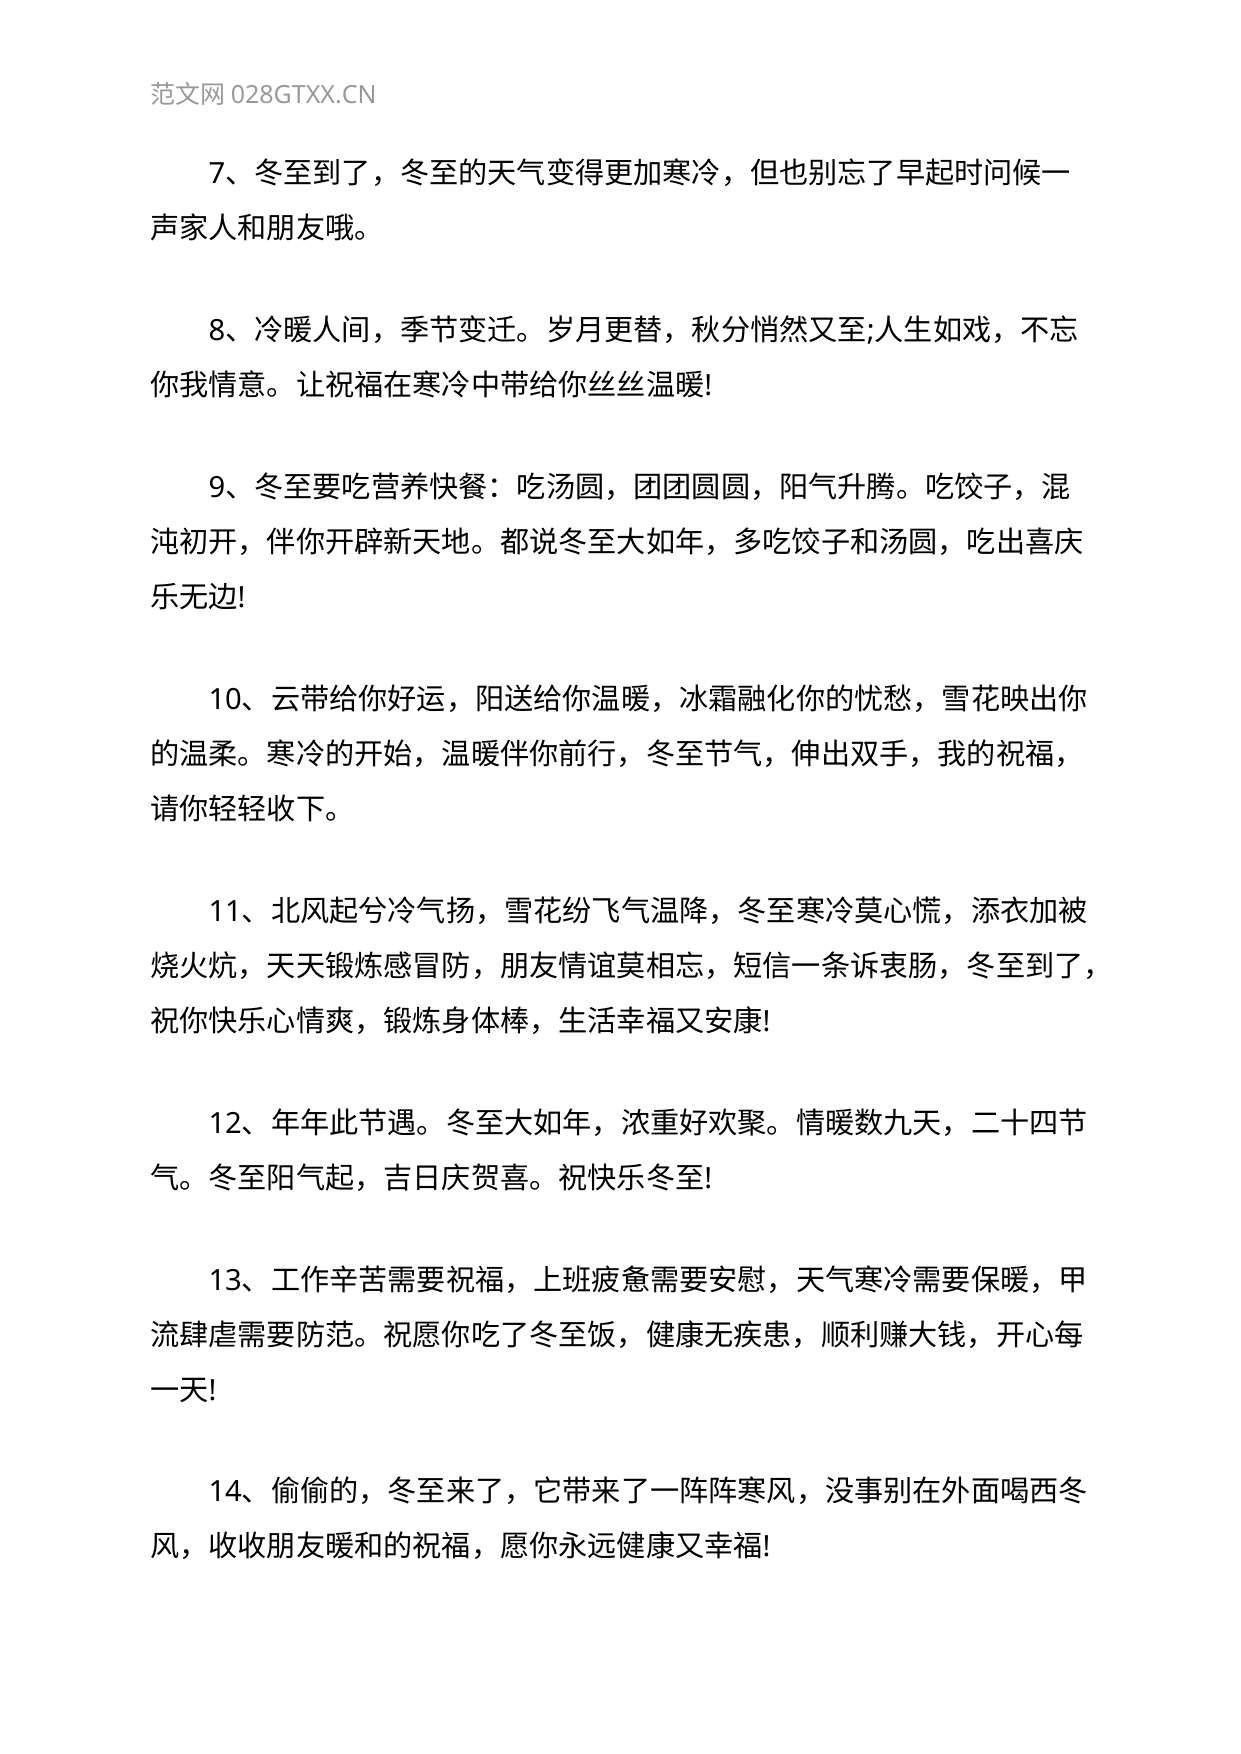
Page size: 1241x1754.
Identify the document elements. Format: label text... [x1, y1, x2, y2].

text 9、冬至要吃营养快餐：吃汤圆，团团圆圆，阳气升腾。吃饺子，混沌初开，伴你开辟新天地。都说冬至大如年，多吃饺子和汤圆，吃出喜庆乐无边! [150, 464, 1090, 616]
text 10、云带给你好运，阳送给你温暖，冰霜融化你的忧愁，雪花映出你的温柔。寒冷的开始，温暖伴你前行，冬至节气，伸出双手，我的祝福，请你轻轻收下。 [150, 676, 1090, 828]
text 13、工作辛苦需要祝福，上班疲惫需要安慰，天气寒冷需要保暖，甲流肆虐需要防范。祝愿你吃了冬至饭，健康无疾患，顺利赚大钱，开心每一天! [150, 1256, 1090, 1408]
text 14、偷偷的，冬至来了，它带来了一阵阵寒风，没事别在外面喝西冬风，收收朋友暖和的祝福，愿你永远健康又幸福! [150, 1468, 1090, 1565]
text 8、冷暖人间，季节变迁。岁月更替，秋分悄然又至;人生如戏，不忘你我情意。让祝福在寒冷中带给你丝丝温暖! [150, 307, 1090, 404]
text 11、北风起兮冷气扬，雪花纷飞气温降，冬至寒冷莫心慌，添衣加被烧火炕，天天锻炼感冒防，朋友情谊莫相忘，短信一条诉衷肠，冬至到了，祝你快乐心情爽，锻炼身体棒，生活幸福又安康! [150, 887, 1090, 1039]
text 12、年年此节遇。冬至大如年，浓重好欢聚。情暖数九天，二十四节气。冬至阳气起，吉日庆贺喜。祝快乐冬至! [150, 1099, 1090, 1197]
text 7、冬至到了，冬至的天气变得更加寒冷，但也别忘了早起时问候一声家人和朋友哦。 [150, 150, 1090, 247]
